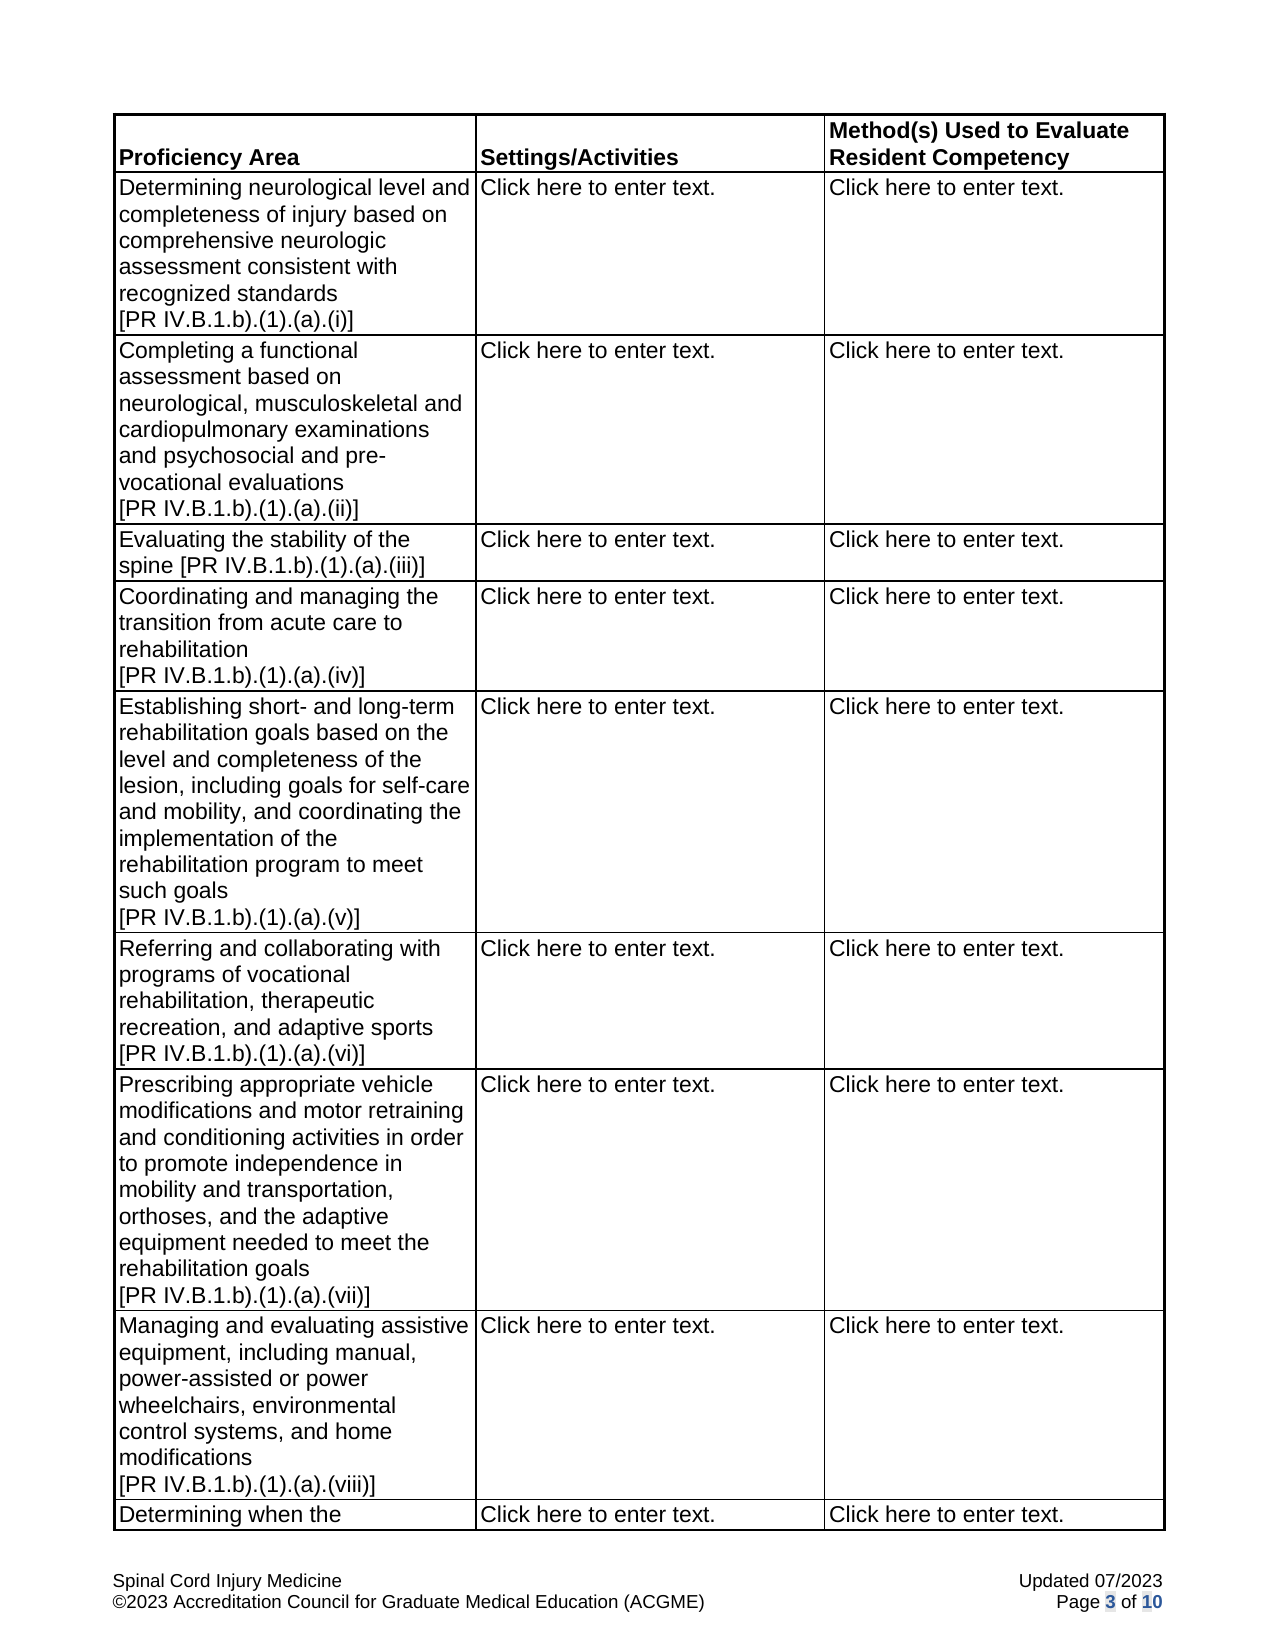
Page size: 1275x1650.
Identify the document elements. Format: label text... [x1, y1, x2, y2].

table_header Settings/Activities [477, 116, 824, 171]
table_cell Coordinating and managing the transition from acute care to rehabilitation [PR IV.B.1.b).(1).(a).(iv)] [116, 582, 475, 690]
table_cell Referring and collaborating with programs of vocational rehabilitation, therapeutic recreation, and adaptive sports [PR IV.B.1.b).(1).(a).(vi)] [116, 933, 475, 1068]
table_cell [116, 1500, 475, 1529]
table_header Proficiency Area [116, 116, 475, 171]
table_cell Managing and evaluating assistive equipment, including manual, power-assisted or power wheelchairs, environmental control systems, and home modifications [PR IV.B.1.b).(1).(a).(viii)] [116, 1311, 475, 1498]
table_cell Determining neurological level and completeness of injury based on comprehensive neurologic assessment consistent with recognized standards [PR IV.B.1.b).(1).(a).(i)] [116, 173, 475, 334]
table_cell Prescribing appropriate vehicle modifications and motor retraining and conditioning activities in order to promote independence in mobility and transportation, orthoses, and the adaptive equipment needed to meet the rehabilitation goals [PR IV.B.1.b).(1).(a).(vii)] [116, 1070, 475, 1309]
table_header Method(s) Used to Evaluate Resident Competency [825, 116, 1163, 171]
table_cell Evaluating the stability of the spine [PR IV.B.1.b).(1).(a).(iii)] [116, 525, 475, 580]
table_cell Establishing short- and long-term rehabilitation goals based on the level and completeness of the lesion, including goals for self-care and mobility, and coordinating the implementation of the rehabilitation program to meet such goals [PR IV.B.1.b).(1).(a).(v)] [116, 692, 475, 932]
table_cell Completing a functional assessment based on neurological, musculoskeletal and cardiopulmonary examinations and psychosocial and pre-vocational evaluations [PR IV.B.1.b).(1).(a).(ii)] [116, 336, 475, 523]
